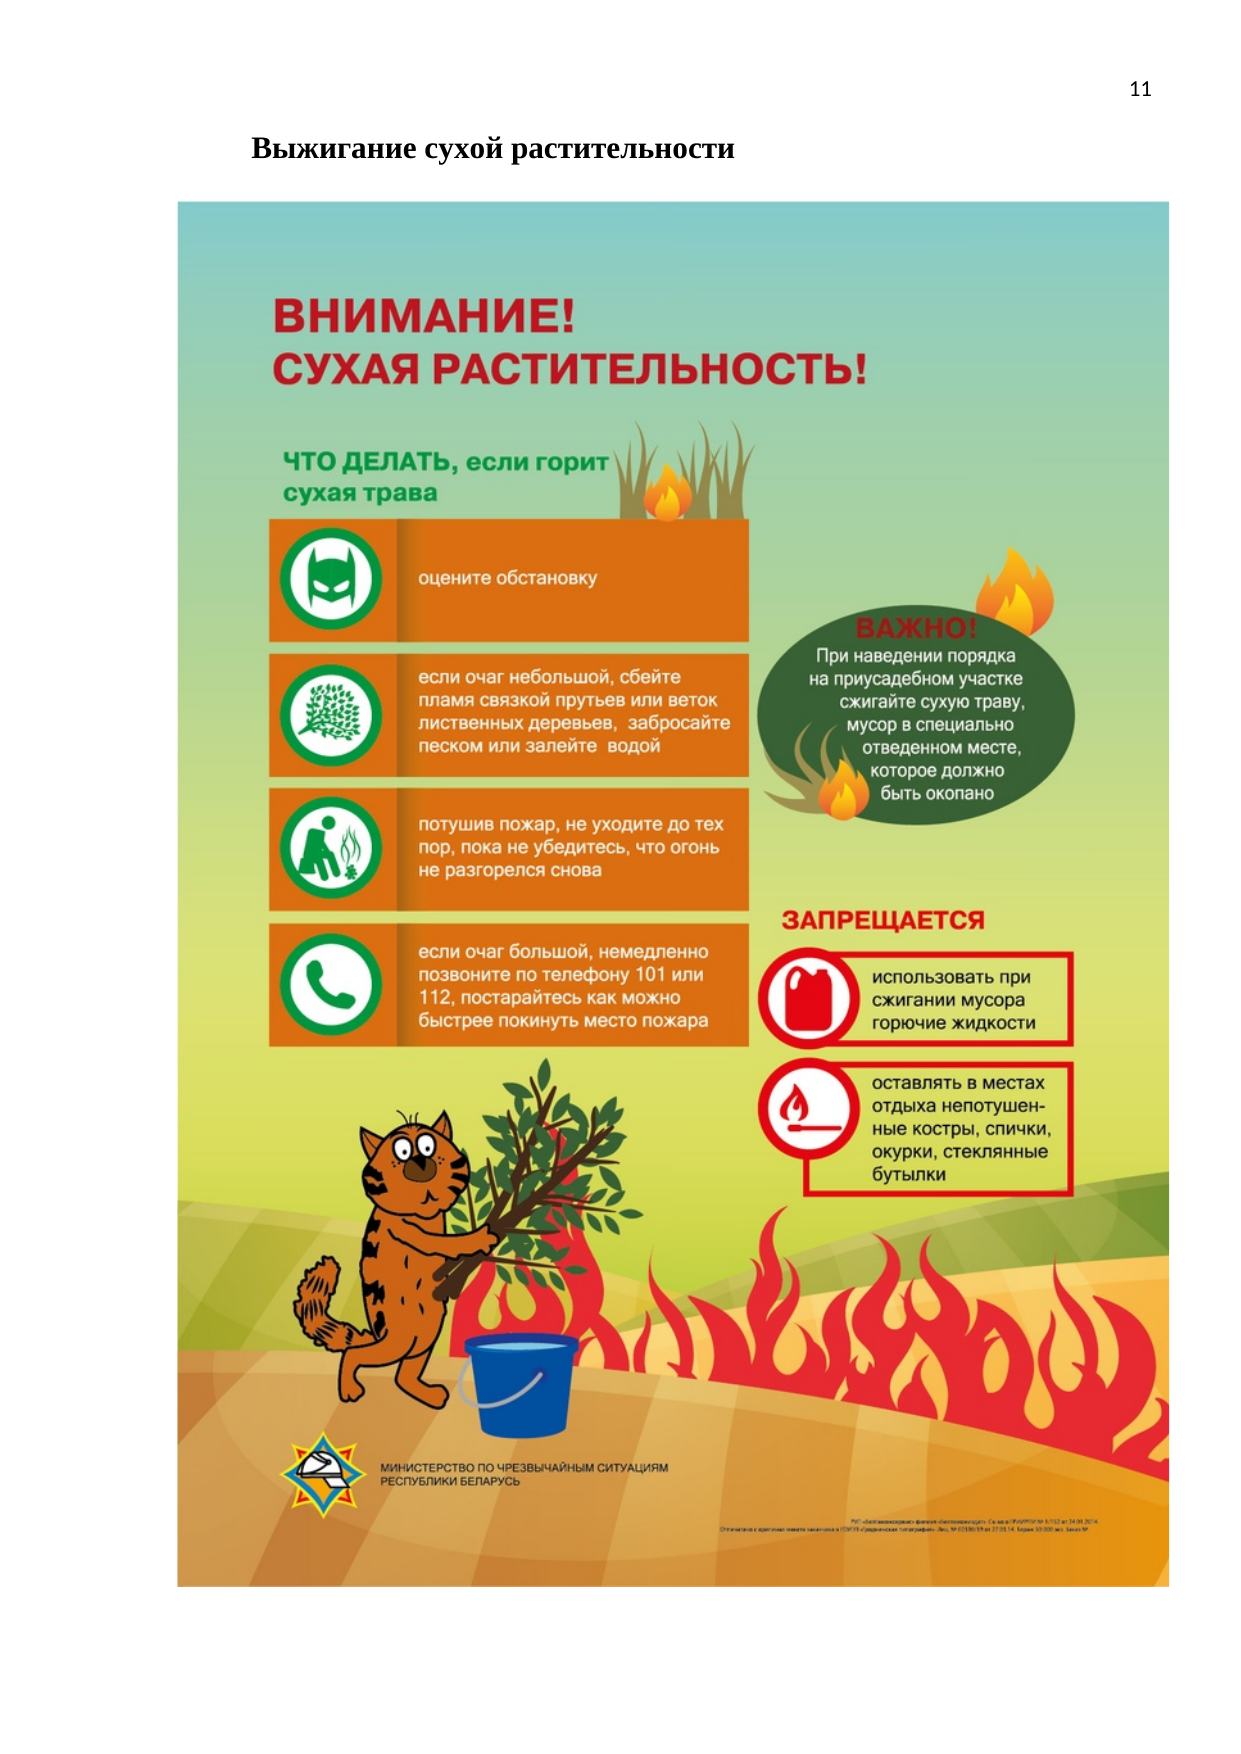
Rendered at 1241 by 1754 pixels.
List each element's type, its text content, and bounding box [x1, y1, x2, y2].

text Выжигание сухой растительности [177, 130, 1152, 166]
picture [177, 201, 1170, 1587]
